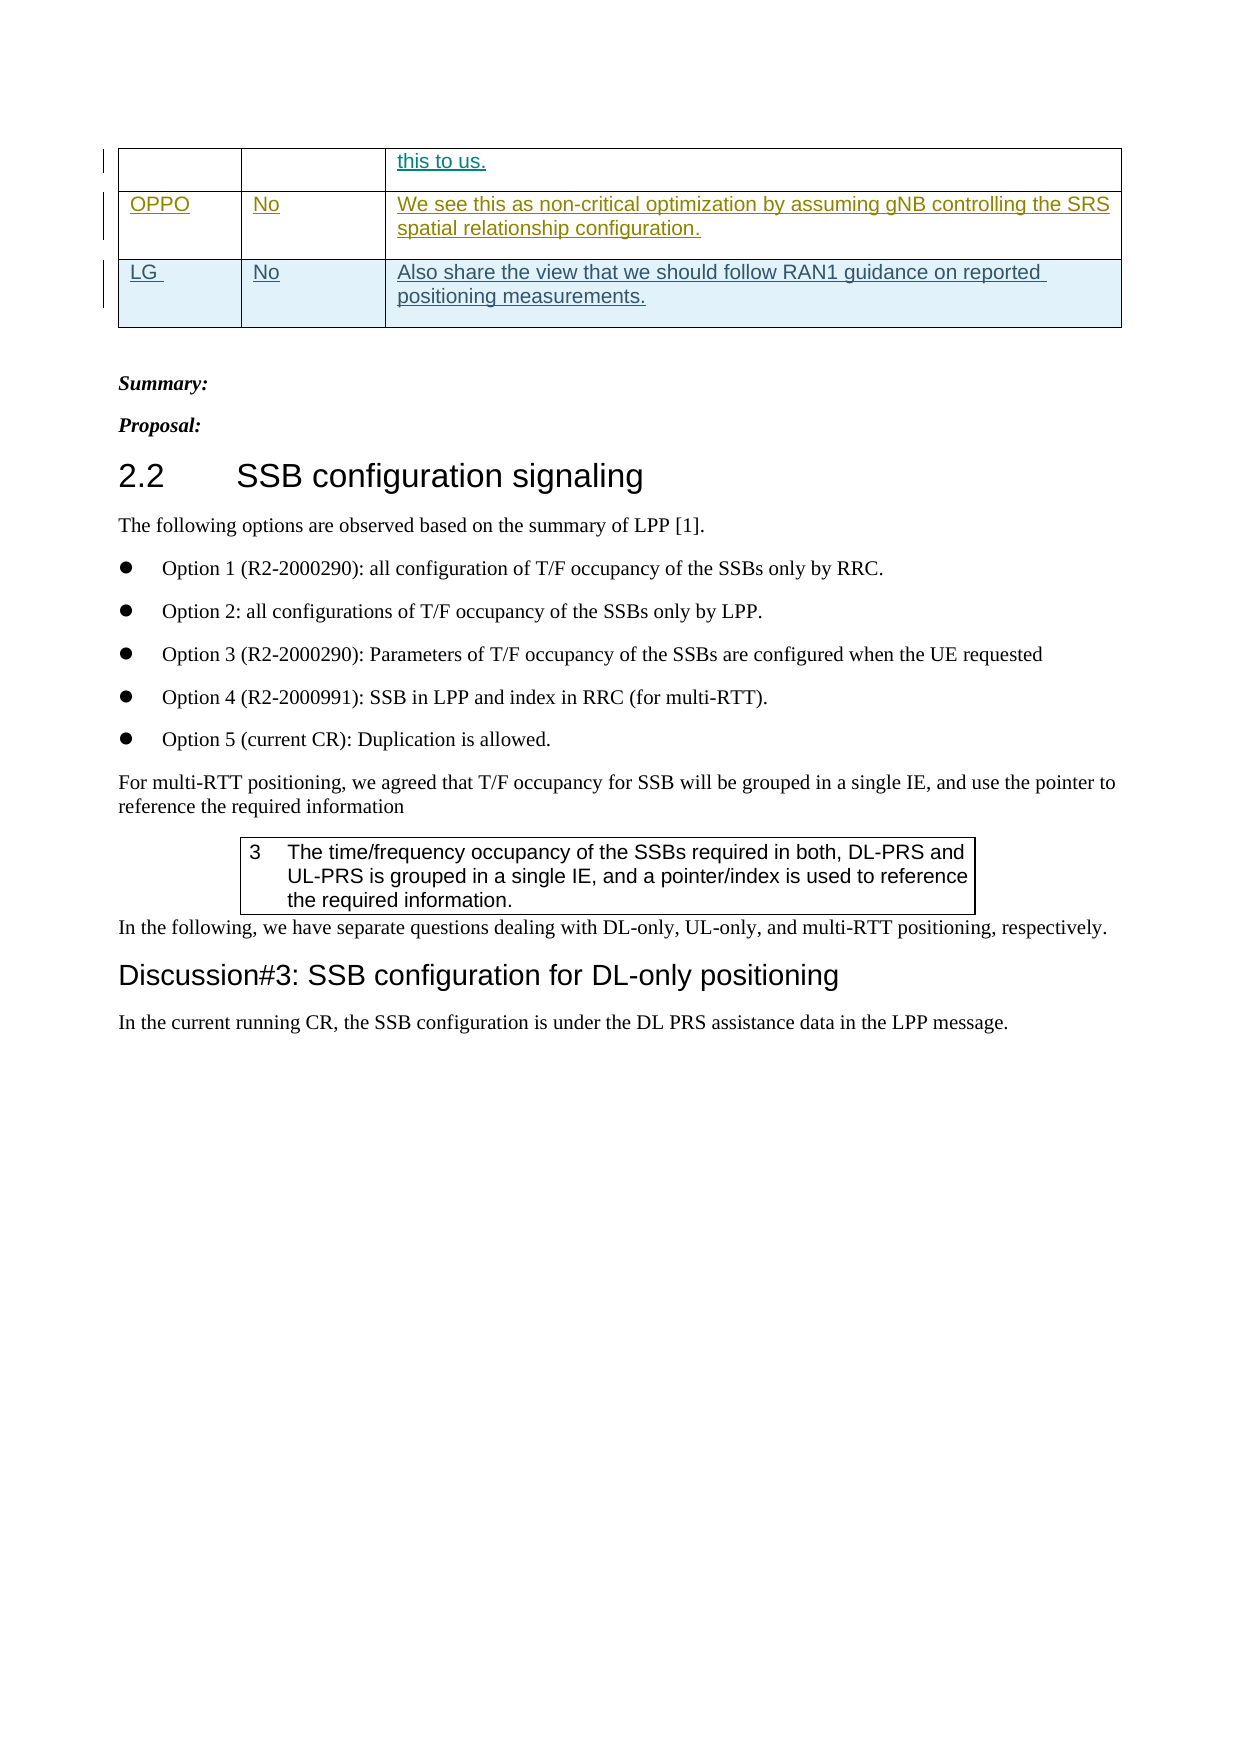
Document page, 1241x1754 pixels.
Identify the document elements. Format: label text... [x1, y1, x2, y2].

list Option 4 (R2-2000991): SSB in LPP and index in RRC (for multi-RTT). [118, 684, 1122, 709]
text In the current running CR, the SSB configuration is under the DL PRS assistance data in the LPP message. [118, 1010, 1122, 1034]
list Option 5 (current CR): Duplication is allowed. [118, 727, 1122, 751]
text The following options are observed based on the summary of LPP [1]. [118, 513, 1122, 537]
text In the following, we have separate questions dealing with DL-only, UL-only, and multi-RTT positioning, respectively. [118, 915, 1122, 939]
list Option 2: all configurations of T/F occupancy of the SSBs only by LPP. [118, 599, 1122, 623]
table_cell [386, 149, 1121, 191]
list Option 3 (R2-2000290): Parameters of T/F occupancy of the SSBs are configured when the UE requested [118, 642, 1122, 666]
table_cell [386, 192, 1121, 259]
text 3 The time/frequency occupancy of the SSBs required in both, DL-PRS and UL-PRS is grouped in a single IE, and a pointer/index is used to reference the required information. [241, 838, 974, 914]
table_cell [119, 149, 241, 191]
text For multi-RTT positioning, we agreed that T/F occupancy for SSB will be grouped in a single IE, and use the pointer to reference the required information [118, 770, 1122, 818]
table_cell [242, 192, 385, 259]
table_cell [119, 192, 241, 259]
text Proposal: [118, 413, 1122, 437]
text Summary: [118, 371, 1122, 394]
subtitle 2.2 SSB configuration signaling [118, 456, 1122, 494]
table_cell [242, 149, 385, 191]
list Option 1 (R2-2000290): all configuration of T/F occupancy of the SSBs only by RRC. [118, 556, 1122, 580]
subtitle Discussion#3: SSB configuration for DL-only positioning [118, 958, 1122, 992]
